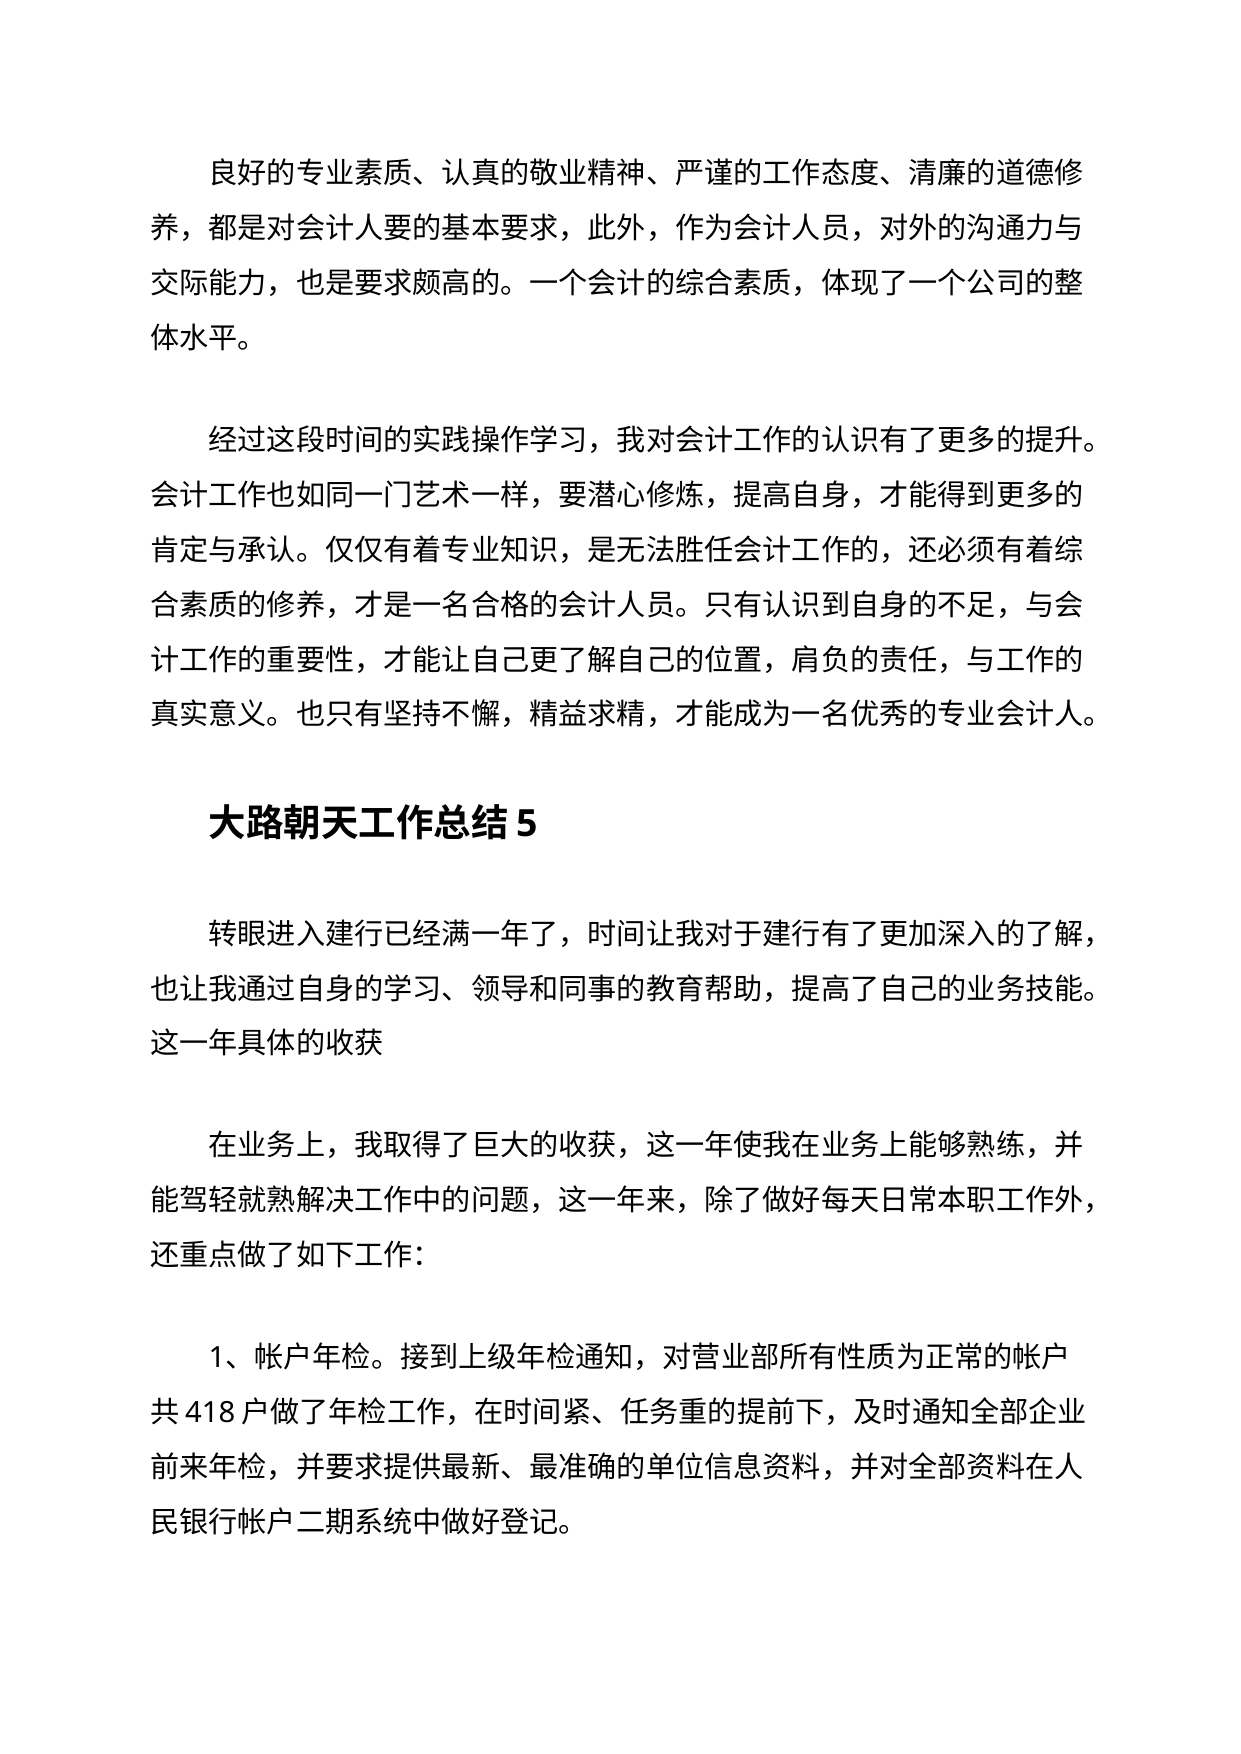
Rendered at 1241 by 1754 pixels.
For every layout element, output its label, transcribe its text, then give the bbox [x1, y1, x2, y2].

text 在业务上，我取得了巨大的收获，这一年使我在业务上能够熟练，并能驾轻就熟解决工作中的问题，这一年来，除了做好每天日常本职工作外，还重点做了如下工作： [150, 1122, 1090, 1274]
text 大路朝天工作总结5 [150, 793, 1090, 847]
text 良好的专业素质、认真的敬业精神、严谨的工作态度、清廉的道德修养，都是对会计人要的基本要求，此外，作为会计人员，对外的沟通力与交际能力，也是要求颇高的。一个会计的综合素质，体现了一个公司的整体水平。 [150, 150, 1090, 357]
text 转眼进入建行已经满一年了，时间让我对于建行有了更加深入的了解，也让我通过自身的学习、领导和同事的教育帮助，提高了自己的业务技能。这一年具体的收获 [150, 910, 1090, 1062]
text 1、帐户年检。接到上级年检通知，对营业部所有性质为正常的帐户共418户做了年检工作，在时间紧、任务重的提前下，及时通知全部企业前来年检，并要求提供最新、最准确的单位信息资料，并对全部资料在人民银行帐户二期系统中做好登记。 [150, 1333, 1090, 1541]
text 经过这段时间的实践操作学习，我对会计工作的认识有了更多的提升。会计工作也如同一门艺术一样，要潜心修炼，提高自身，才能得到更多的肯定与承认。仅仅有着专业知识，是无法胜任会计工作的，还必须有着综合素质的修养，才是一名合格的会计人员。只有认识到自身的不足，与会计工作的重要性，才能让自己更了解自己的位置，肩负的责任，与工作的真实意义。也只有坚持不懈，精益求精，才能成为一名优秀的专业会计人。 [150, 416, 1090, 733]
